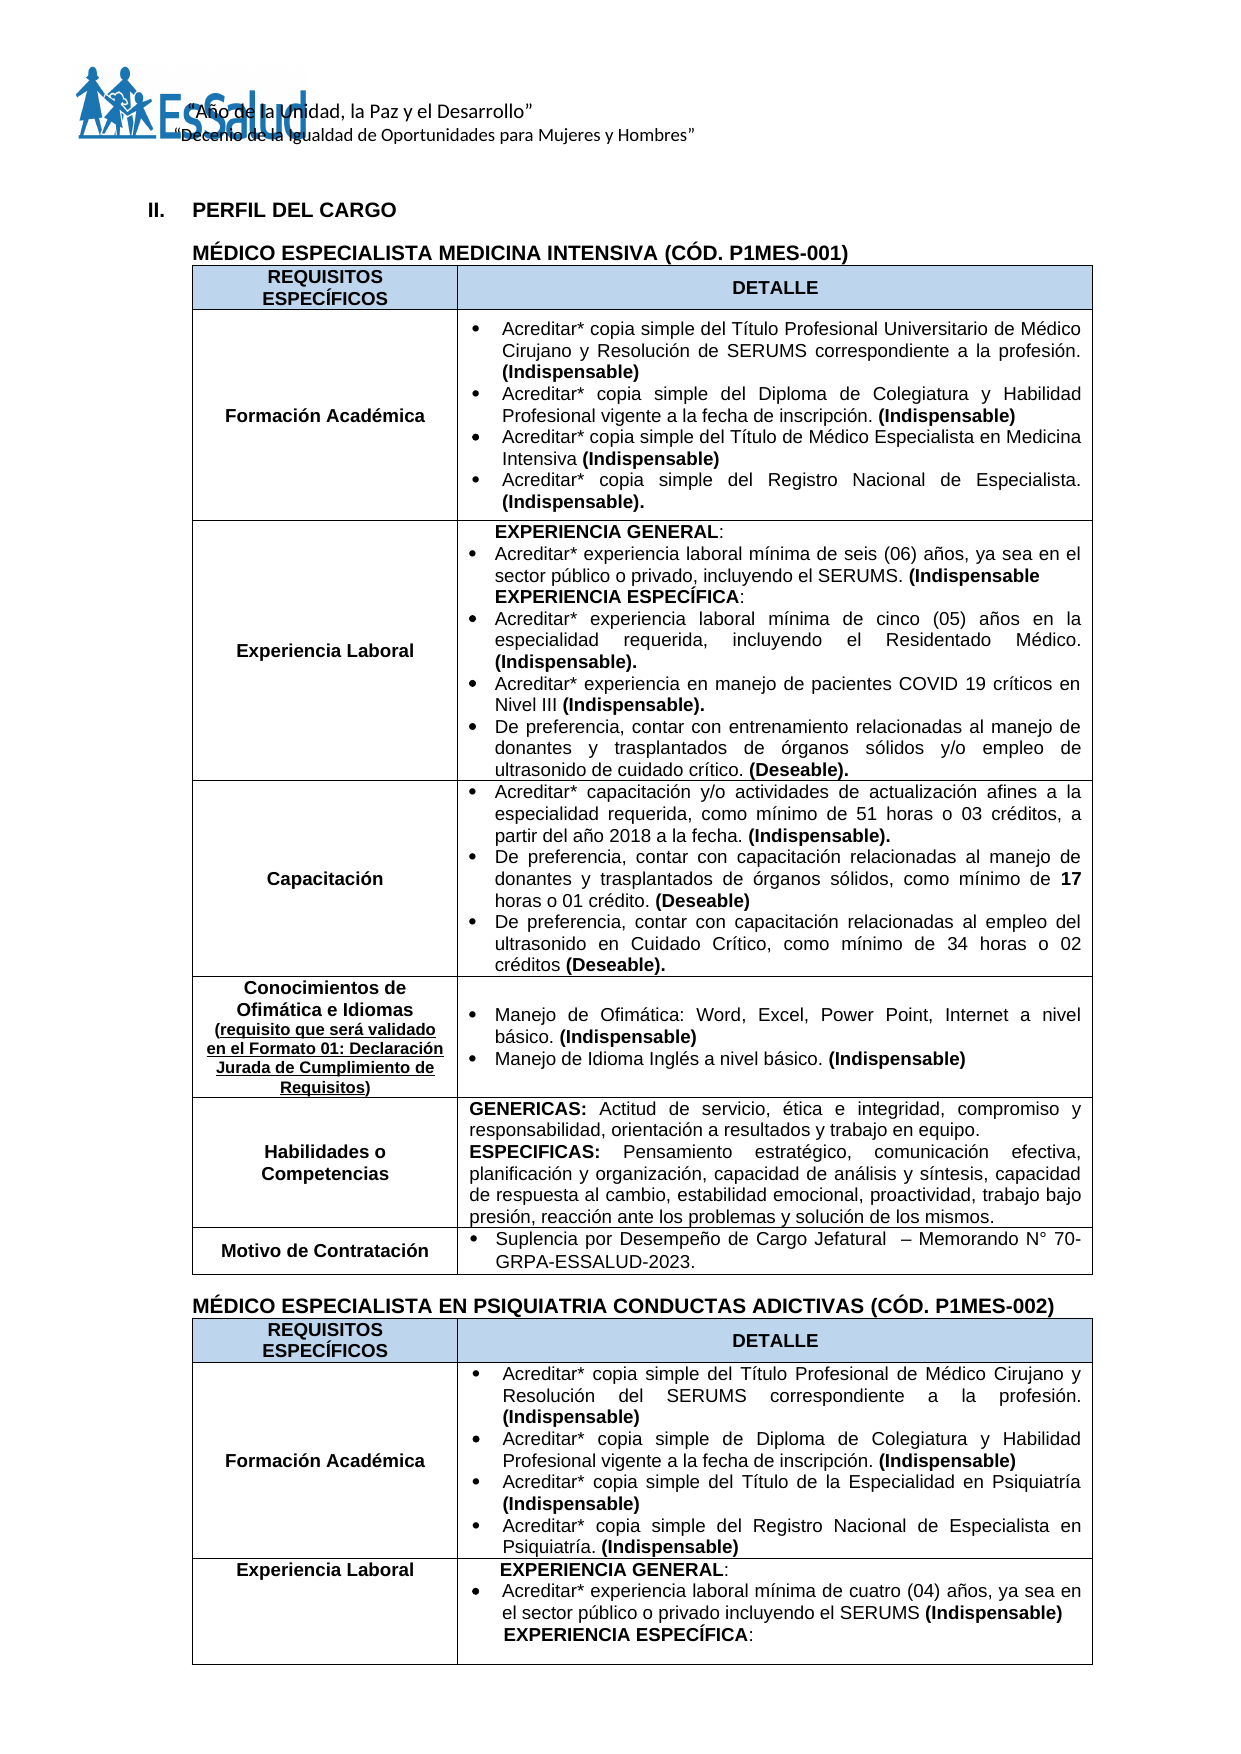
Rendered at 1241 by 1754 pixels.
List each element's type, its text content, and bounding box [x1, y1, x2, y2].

picture [71, 58, 311, 150]
table_cell Habilidades o Competencias [193, 1098, 457, 1227]
table_cell EXPERIENCIA GENERAL: Acreditar* experiencia laboral mínima de seis (06) años, ya sea en el sector público o privado, incluyendo el SERUMS. (Indispensable EXPERIENCIA ESPECÍFICA: Acreditar* experiencia laboral mínima de cinco (05) años en la especialidad requerida, incluyendo el Residentado Médico. (Indispensable). Acreditar* experiencia en manejo de pacientes COVID 19 críticos en Nivel III (Indispensable). De preferencia, contar con entrenamiento relacionadas al manejo de donantes y trasplantados de órganos sólidos y/o empleo de ultrasonido de cuidado crítico. (Deseable). [458, 521, 1092, 780]
table_header REQUISITOS ESPECÍFICOS [193, 266, 457, 309]
table_header REQUISITOS ESPECÍFICOS [193, 1319, 457, 1362]
table_cell Formación Académica [193, 310, 457, 520]
table_cell Acreditar* copia simple del Título Profesional de Médico Cirujano y Resolución del SERUMS correspondiente a la profesión. (Indispensable) Acreditar* copia simple de Diploma de Colegiatura y Habilidad Profesional vigente a la fecha de inscripción. (Indispensable) Acreditar* copia simple del Título de la Especialidad en Psiquiatría (Indispensable) Acreditar* copia simple del Registro Nacional de Especialista en Psiquiatría. (Indispensable) [458, 1363, 1092, 1558]
table_cell Suplencia por Desempeño de Cargo Jefatural – Memorando N° 70-GRPA-ESSALUD-2023. [458, 1228, 1092, 1273]
table_cell Formación Académica [193, 1363, 457, 1558]
table_cell Conocimientos de Ofimática e Idiomas (requisito que será validado en el Formato 01: Declaración Jurada de Cumplimiento de Requisitos) [193, 977, 457, 1097]
table_cell Motivo de Contratación [193, 1228, 457, 1273]
text MÉDICO ESPECIALISTA MEDICINA INTENSIVA (CÓD. P1MES-001) [192, 241, 1092, 265]
table_cell Capacitación [193, 781, 457, 976]
table_header DETALLE [458, 266, 1092, 309]
table_cell GENERICAS: Actitud de servicio, ética e integridad, compromiso y responsabilidad, orientación a resultados y trabajo en equipo. ESPECIFICAS: Pensamiento estratégico, comunicación efectiva, planificación y organización, capacidad de análisis y síntesis, capacidad de respuesta al cambio, estabilidad emocional, proactividad, trabajo bajo presión, reacción ante los problemas y solución de los mismos. [458, 1098, 1092, 1227]
table_cell Acreditar* copia simple del Título Profesional Universitario de Médico Cirujano y Resolución de SERUMS correspondiente a la profesión. (Indispensable) Acreditar* copia simple del Diploma de Colegiatura y Habilidad Profesional vigente a la fecha de inscripción. (Indispensable) Acreditar* copia simple del Título de Médico Especialista en Medicina Intensiva (Indispensable) Acreditar* copia simple del Registro Nacional de Especialista. (Indispensable). [458, 310, 1092, 520]
table_cell Experiencia Laboral [193, 1559, 457, 1664]
text MÉDICO ESPECIALISTA EN PSIQUIATRIA CONDUCTAS ADICTIVAS (CÓD. P1MES-002) [192, 1294, 1092, 1318]
table_header DETALLE [458, 1319, 1092, 1362]
list PERFIL DEL CARGO [148, 198, 1092, 222]
table_cell Acreditar* capacitación y/o actividades de actualización afines a la especialidad requerida, como mínimo de 51 horas o 03 créditos, a partir del año 2018 a la fecha. (Indispensable). De preferencia, contar con capacitación relacionadas al manejo de donantes y trasplantados de órganos sólidos, como mínimo de 17 horas o 01 crédito. (Deseable) De preferencia, contar con capacitación relacionadas al empleo del ultrasonido en Cuidado Crítico, como mínimo de 34 horas o 02 créditos (Deseable). [458, 781, 1092, 976]
table_cell Manejo de Ofimática: Word, Excel, Power Point, Internet a nivel básico. (Indispensable) Manejo de Idioma Inglés a nivel básico. (Indispensable) [458, 977, 1092, 1097]
table_cell Experiencia Laboral [193, 521, 457, 780]
